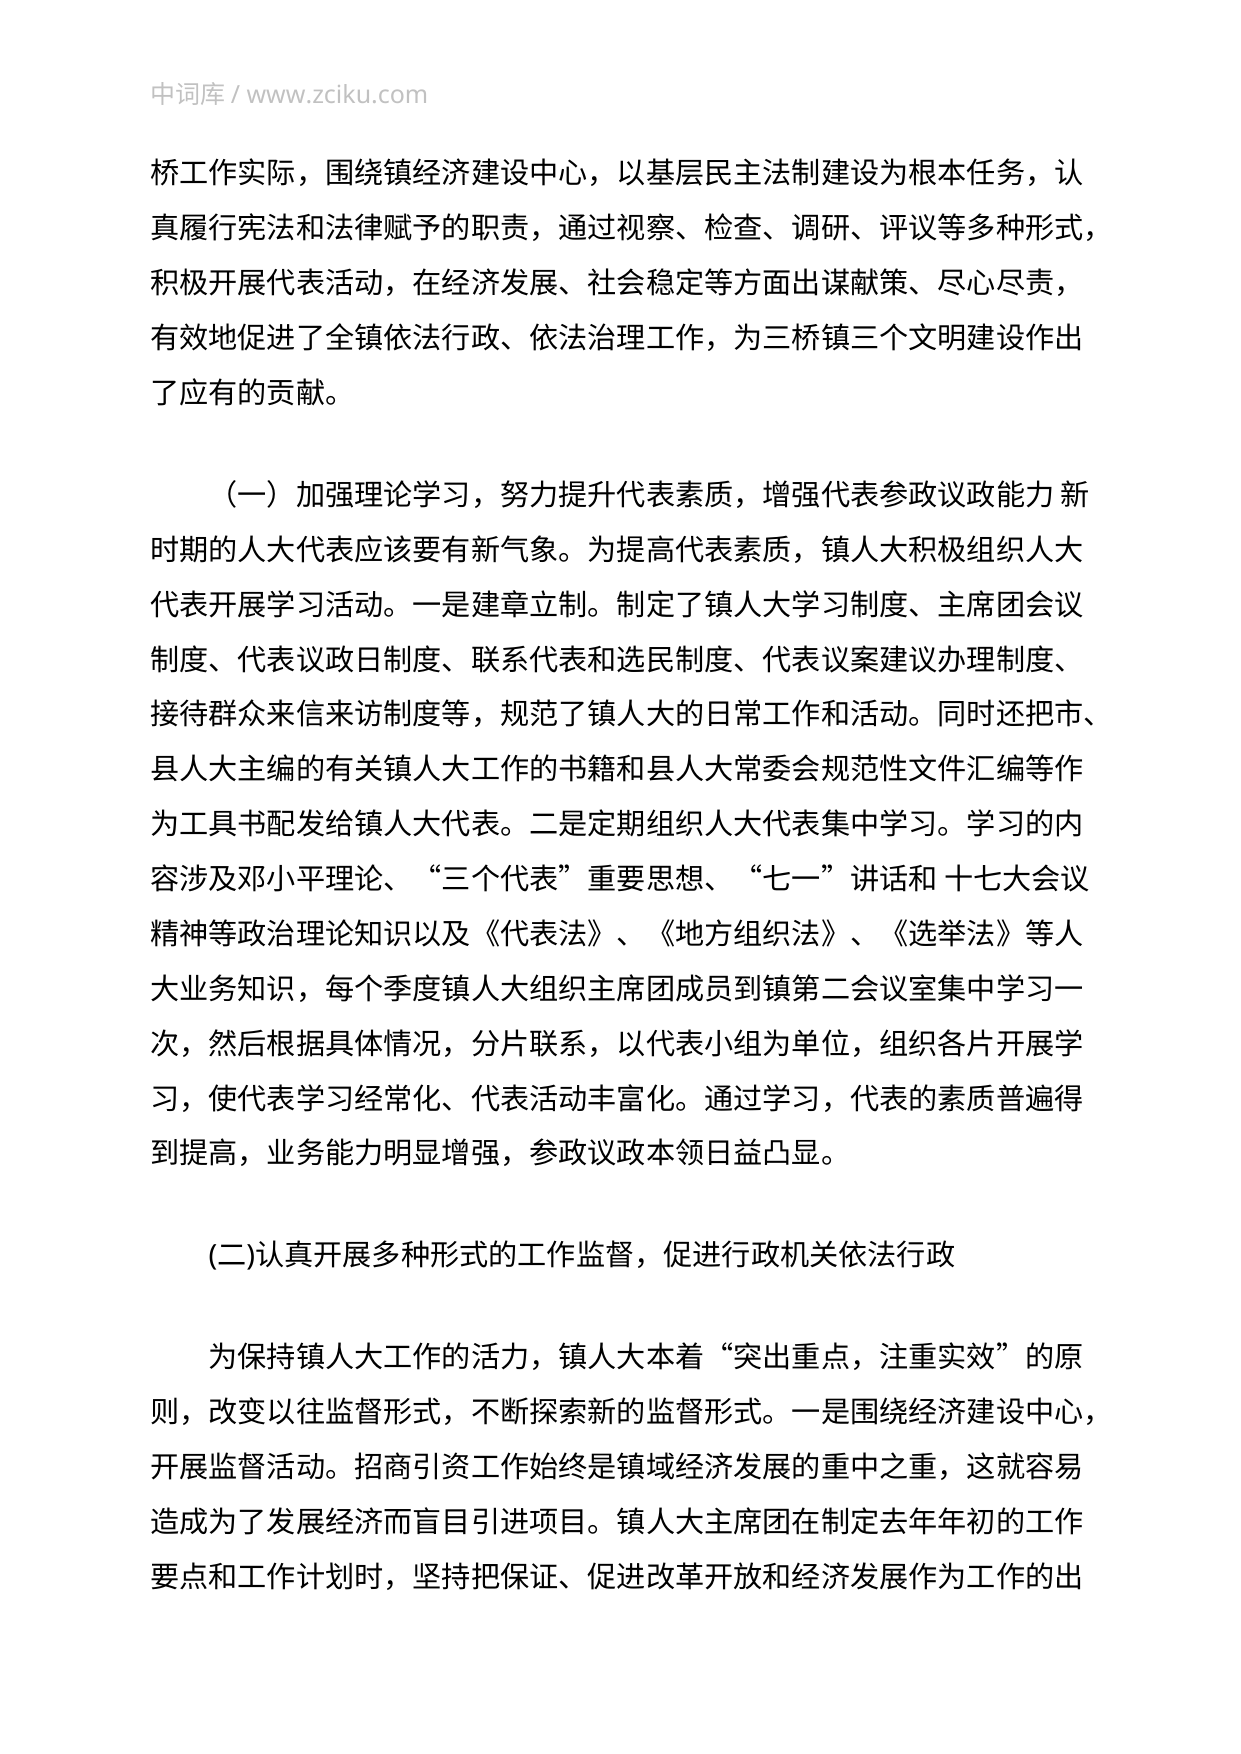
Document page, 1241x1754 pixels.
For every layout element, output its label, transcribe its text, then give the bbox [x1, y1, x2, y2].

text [150, 1334, 1090, 1596]
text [150, 150, 1090, 412]
text （一）加强理论学习，努力提升代表素质，增强代表参政议政能力 新时期的人大代表应该要有新气象。为提高代表素质，镇人大积极组织人大代表开展学习活动。一是建章立制。制定了镇人大学习制度、主席团会议制度、代表议政日制度、联系代表和选民制度、代表议案建议办理制度、接待群众来信来访制度等，规范了镇人大的日常工作和活动。同时还把市、县人大主编的有关镇人大工作的书籍和县人大常委会规范性文件汇编等作为工具书配发给镇人大代表。二是定期组织人大代表集中学习。学习的内容涉及邓小平理论、“三个代表”重要思想、“七一”讲话和 十七大会议精神等政治理论知识以及《代表法》、《地方组织法》、《选举法》等人大业务知识，每个季度镇人大组织主席团成员到镇第二会议室集中学习一次，然后根据具体情况，分片联系，以代表小组为单位，组织各片开展学习，使代表学习经常化、代表活动丰富化。通过学习，代表的素质普遍得到提高，业务能力明显增强，参政议政本领日益凸显。 [150, 471, 1090, 1172]
text (二)认真开展多种形式的工作监督，促进行政机关依法行政 [150, 1232, 1090, 1274]
